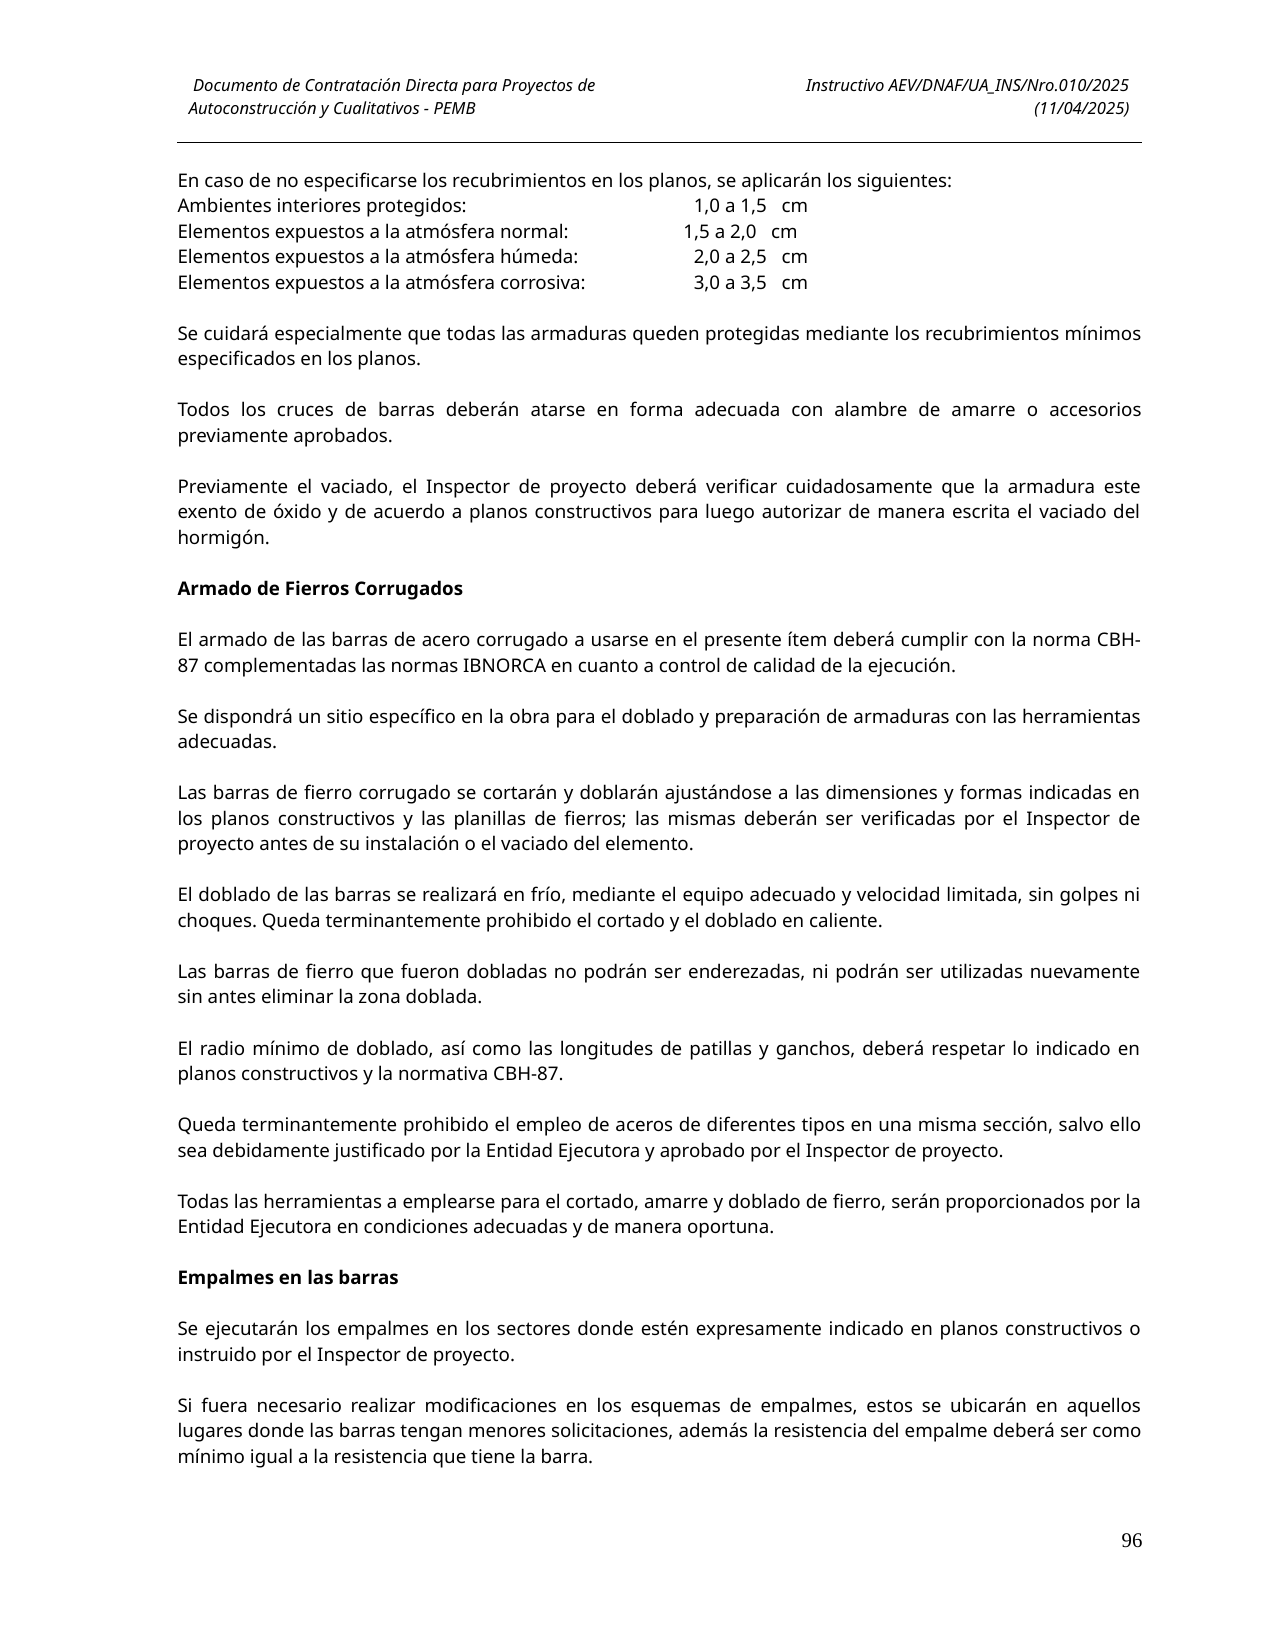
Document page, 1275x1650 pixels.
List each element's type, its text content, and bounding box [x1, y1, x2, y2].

text El doblado de las barras se realizará en frío, mediante el equipo adecuado y velocidad limitada, sin golpes ni choques. Queda terminantemente prohibido el cortado y el doblado en caliente. [177, 882, 1142, 933]
text Se dispondrá un sitio específico en la obra para el doblado y preparación de armaduras con las herramientas adecuadas. [177, 703, 1142, 754]
text Ambientes interiores protegidos: 1,0 a 1,5 cm [177, 193, 1142, 218]
text Las barras de fierro que fueron dobladas no podrán ser enderezadas, ni podrán ser utilizadas nuevamente sin antes eliminar la zona doblada. [177, 958, 1142, 1009]
text Se ejecutarán los empalmes en los sectores donde estén expresamente indicado en planos constructivos o instruido por el Inspector de proyecto. [177, 1316, 1142, 1367]
text El armado de las barras de acero corrugado a usarse en el presente ítem deberá cumplir con la norma CBH-87 complementadas las normas IBNORCA en cuanto a control de calidad de la ejecución. [177, 626, 1142, 677]
text Si fuera necesario realizar modificaciones en los esquemas de empalmes, estos se ubicarán en aquellos lugares donde las barras tengan menores solicitaciones, además la resistencia del empalme deberá ser como mínimo igual a la resistencia que tiene la barra. [177, 1392, 1142, 1469]
text Las barras de fierro corrugado se cortarán y doblarán ajustándose a las dimensiones y formas indicadas en los planos constructivos y las planillas de fierros; las mismas deberán ser verificadas por el Inspector de proyecto antes de su instalación o el vaciado del elemento. [177, 779, 1142, 856]
text Todos los cruces de barras deberán atarse en forma adecuada con alambre de amarre o accesorios previamente aprobados. [177, 397, 1142, 448]
text Todas las herramientas a emplearse para el cortado, amarre y doblado de fierro, serán proporcionados por la Entidad Ejecutora en condiciones adecuadas y de manera oportuna. [177, 1188, 1142, 1239]
text Elementos expuestos a la atmósfera normal: 1,5 a 2,0 cm [177, 218, 1142, 244]
text Elementos expuestos a la atmósfera corrosiva: 3,0 a 3,5 cm [177, 269, 1142, 295]
text Armado de Fierros Corrugados [177, 575, 1142, 601]
text Se cuidará especialmente que todas las armaduras queden protegidas mediante los recubrimientos mínimos especificados en los planos. [177, 320, 1142, 371]
text El radio mínimo de doblado, así como las longitudes de patillas y ganchos, deberá respetar lo indicado en planos constructivos y la normativa CBH-87. [177, 1035, 1142, 1086]
text En caso de no especificarse los recubrimientos en los planos, se aplicarán los siguientes: [177, 167, 1142, 193]
text Queda terminantemente prohibido el empleo de aceros de diferentes tipos en una misma sección, salvo ello sea debidamente justificado por la Entidad Ejecutora y aprobado por el Inspector de proyecto. [177, 1111, 1142, 1162]
text Empalmes en las barras [177, 1264, 1142, 1290]
text Elementos expuestos a la atmósfera húmeda: 2,0 a 2,5 cm [177, 244, 1142, 269]
text Previamente el vaciado, el Inspector de proyecto deberá verificar cuidadosamente que la armadura este exento de óxido y de acuerdo a planos constructivos para luego autorizar de manera escrita el vaciado del hormigón. [177, 473, 1142, 550]
